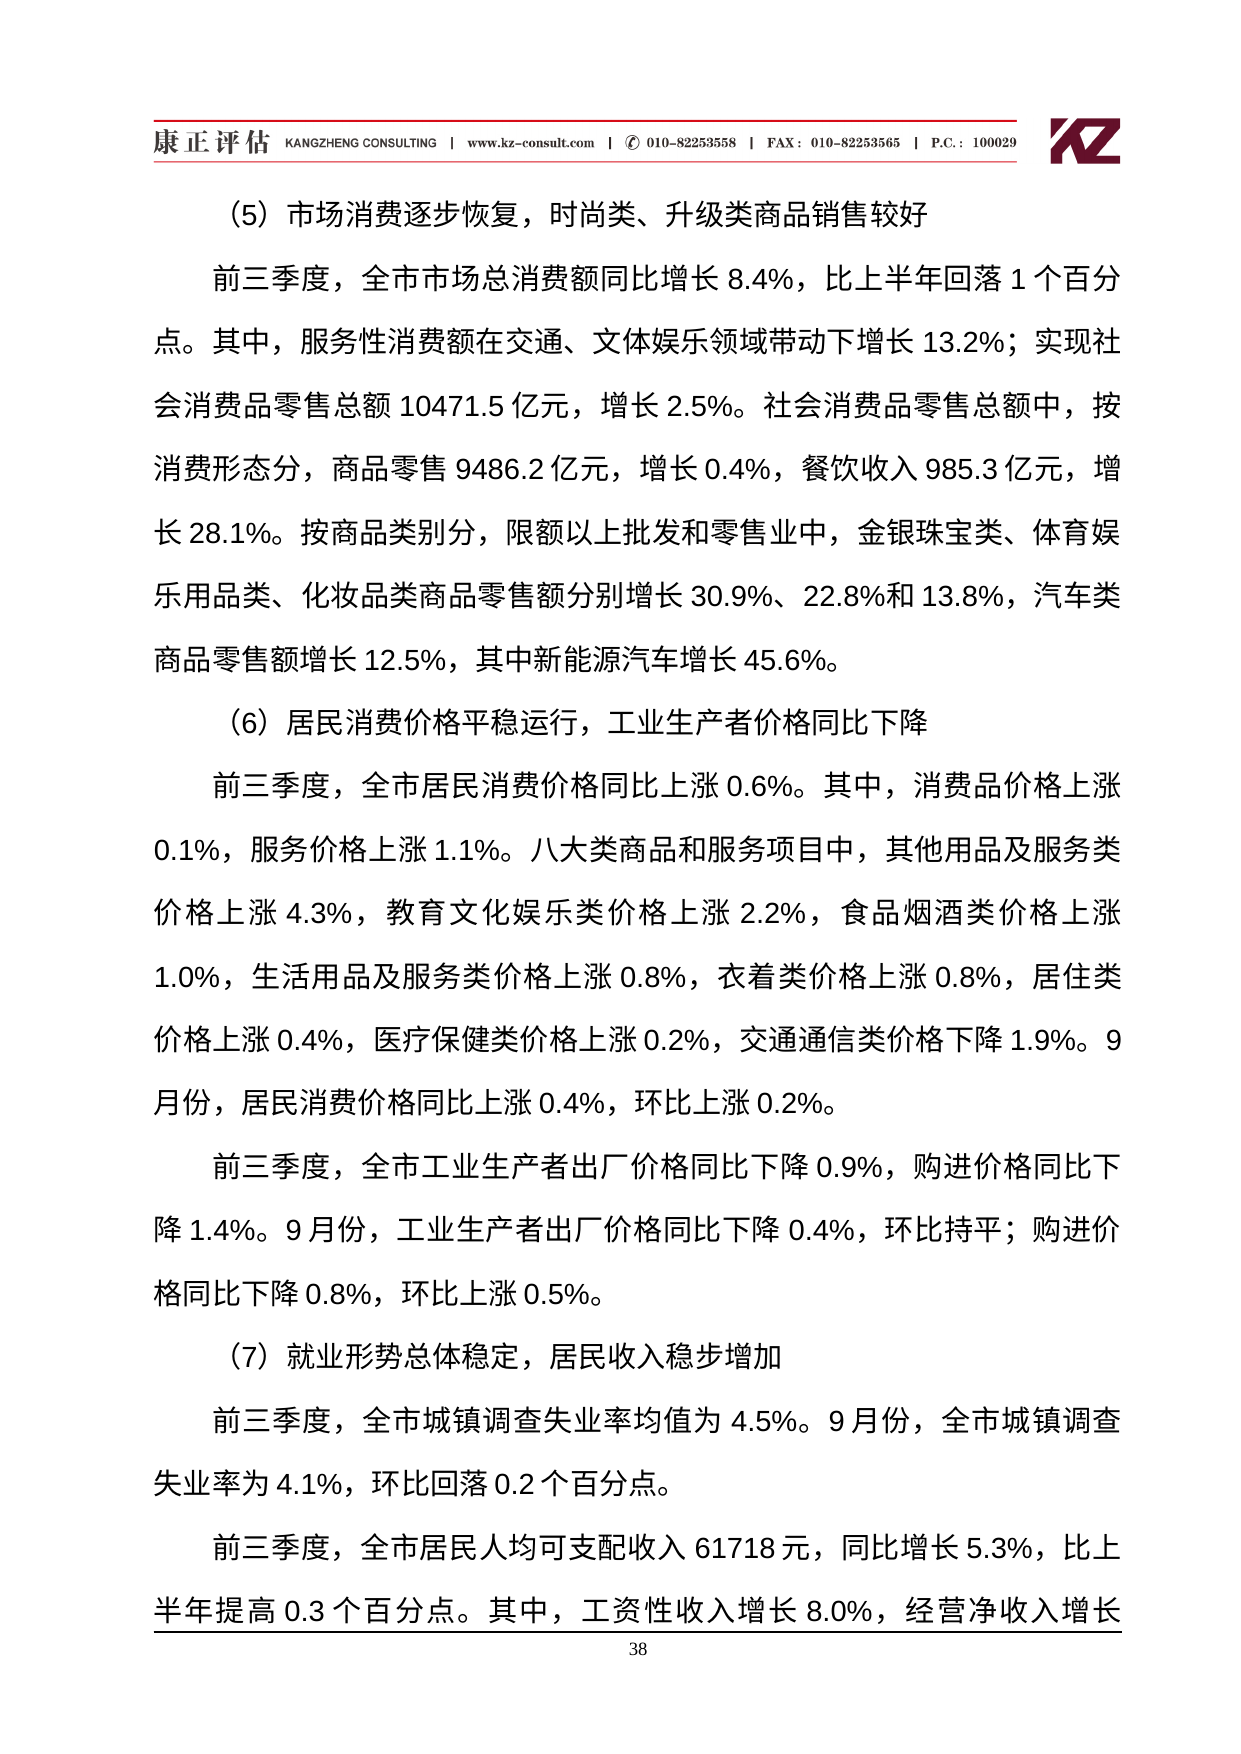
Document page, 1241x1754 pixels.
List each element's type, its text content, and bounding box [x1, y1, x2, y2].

picture [153, 118, 1121, 164]
text 前三季度，全市城镇调查失业率均值为4.5%。9月份，全市城镇调查失业率为4.1%，环比回落0.2个百分点。 [153, 1397, 1122, 1503]
text 前三季度，全市工业生产者出厂价格同比下降0.9%，购进价格同比下降1.4%。9月份，工业生产者出厂价格同比下降0.4%，环比持平；购进价格同比下降0.8%，环比上涨0.5%。 [153, 1143, 1122, 1313]
text 前三季度，全市居民消费价格同比上涨0.6%。其中，消费品价格上涨0.1%，服务价格上涨1.1%。八大类商品和服务项目中，其他用品及服务类价格上涨4.3%，教育文化娱乐类价格上涨2.2%，食品烟酒类价格上涨1.0%，生活用品及服务类价格上涨0.8%，衣着类价格上涨0.8%，居住类价格上涨0.4%，医疗保健类价格上涨0.2%，交通通信类价格下降1.9%。9月份，居民消费价格同比上涨0.4%，环比上涨0.2%。 [153, 763, 1122, 1122]
text （5）市场消费逐步恢复，时尚类、升级类商品销售较好 [153, 192, 1122, 234]
text （6）居民消费价格平稳运行，工业生产者价格同比下降 [153, 699, 1122, 742]
text 前三季度，全市市场总消费额同比增长8.4%，比上半年回落1个百分点。其中，服务性消费额在交通、文体娱乐领域带动下增长13.2%；实现社会消费品零售总额10471.5亿元，增长2.5%。社会消费品零售总额中，按消费形态分，商品零售9486.2亿元，增长0.4%，餐饮收入985.3亿元，增长28.1%。按商品类别分，限额以上批发和零售业中，金银珠宝类、体育娱乐用品类、化妆品类商品零售额分别增长30.9%、22.8%和13.8%，汽车类商品零售额增长12.5%，其中新能源汽车增长45.6%。 [153, 255, 1122, 678]
text （7）就业形势总体稳定，居民收入稳步增加 [153, 1334, 1122, 1376]
